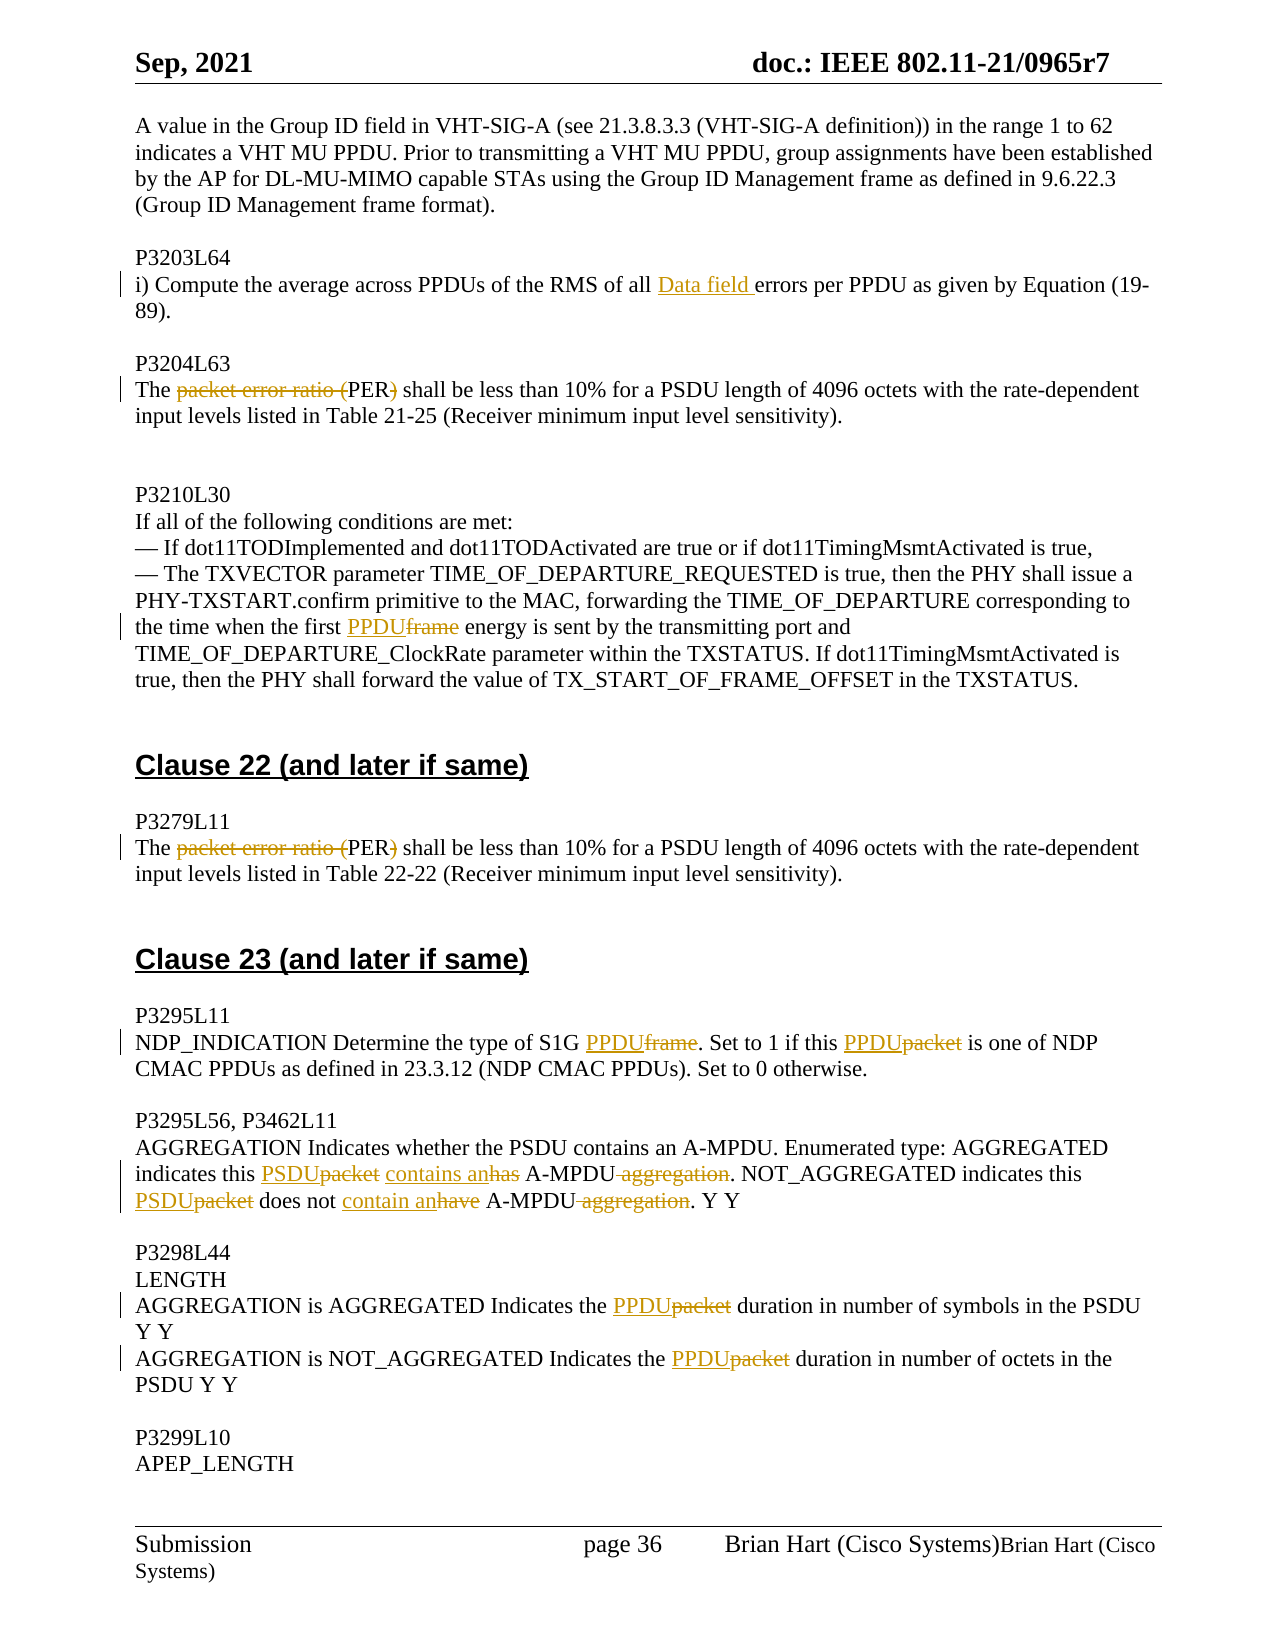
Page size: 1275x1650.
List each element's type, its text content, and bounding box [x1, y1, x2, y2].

text i) Compute the average across PPDUs of the RMS of all errors per PPDU as given by Equation (19-89). [135, 271, 1162, 323]
text P3210L30 [135, 481, 1162, 508]
text If all of the following conditions are met: [135, 508, 1162, 534]
text P3295L56, P3462L11 [135, 1108, 1162, 1134]
subtitle Clause 22 (and later if same) [135, 748, 1162, 781]
text LENGTH [135, 1266, 1162, 1292]
text P3299L10 [135, 1424, 1162, 1450]
text AGGREGATION is AGGREGATED Indicates the duration in number of symbols in the PSDU Y Y [135, 1292, 1162, 1345]
text NDP_INDICATION Determine the type of S1G . Set to 1 if this is one of NDP CMAC PPDUs as defined in 23.3.12 (NDP CMAC PPDUs). Set to 0 otherwise. [135, 1028, 1162, 1081]
text P3279L11 [135, 808, 1162, 834]
text AGGREGATION Indicates whether the PSDU contains an A-MPDU. Enumerated type: AGGREGATED indicates this A-MPDU. NOT_AGGREGATED indicates this does not A-MPDU. Y Y [135, 1134, 1162, 1213]
text — The TXVECTOR parameter TIME_OF_DEPARTURE_REQUESTED is true, then the PHY shall issue a PHY-TXSTART.confirm primitive to the MAC, forwarding the TIME_OF_DEPARTURE corresponding to the time when the first energy is sent by the transmitting port and TIME_OF_DEPARTURE_ClockRate parameter within the TXSTATUS. If dot11TimingMsmtActivated is true, then the PHY shall forward the value of TX_START_OF_FRAME_OFFSET in the TXSTATUS. [135, 561, 1162, 692]
text P3203L64 [135, 244, 1162, 271]
text P3295L11 [135, 1002, 1162, 1028]
text APEP_LENGTH [135, 1450, 1162, 1477]
text AGGREGATION is NOT_AGGREGATED Indicates the duration in number of octets in the PSDU Y Y [135, 1345, 1162, 1397]
text P3298L44 [135, 1239, 1162, 1266]
text — If dot11TODImplemented and dot11TODActivated are true or if dot11TimingMsmtActivated is true, [135, 534, 1162, 561]
text P3204L63 [135, 350, 1162, 376]
subtitle Clause 23 (and later if same) [135, 942, 1162, 976]
text A value in the Group ID field in VHT-SIG-A (see 21.3.8.3.3 (VHT-SIG-A definition)) in the range 1 to 62 indicates a VHT MU PPDU. Prior to transmitting a VHT MU PPDU, group assignments have been established by the AP for DL-MU-MIMO capable STAs using the Group ID Management frame as defined in 9.6.22.3 (Group ID Management frame format). [135, 112, 1162, 218]
text The PER shall be less than 10% for a PSDU length of 4096 octets with the rate-dependent input levels listed in Table 22-22 (Receiver minimum input level sensitivity). [135, 834, 1162, 887]
text The PER shall be less than 10% for a PSDU length of 4096 octets with the rate-dependent input levels listed in Table 21-25 (Receiver minimum input level sensitivity). [135, 376, 1162, 429]
